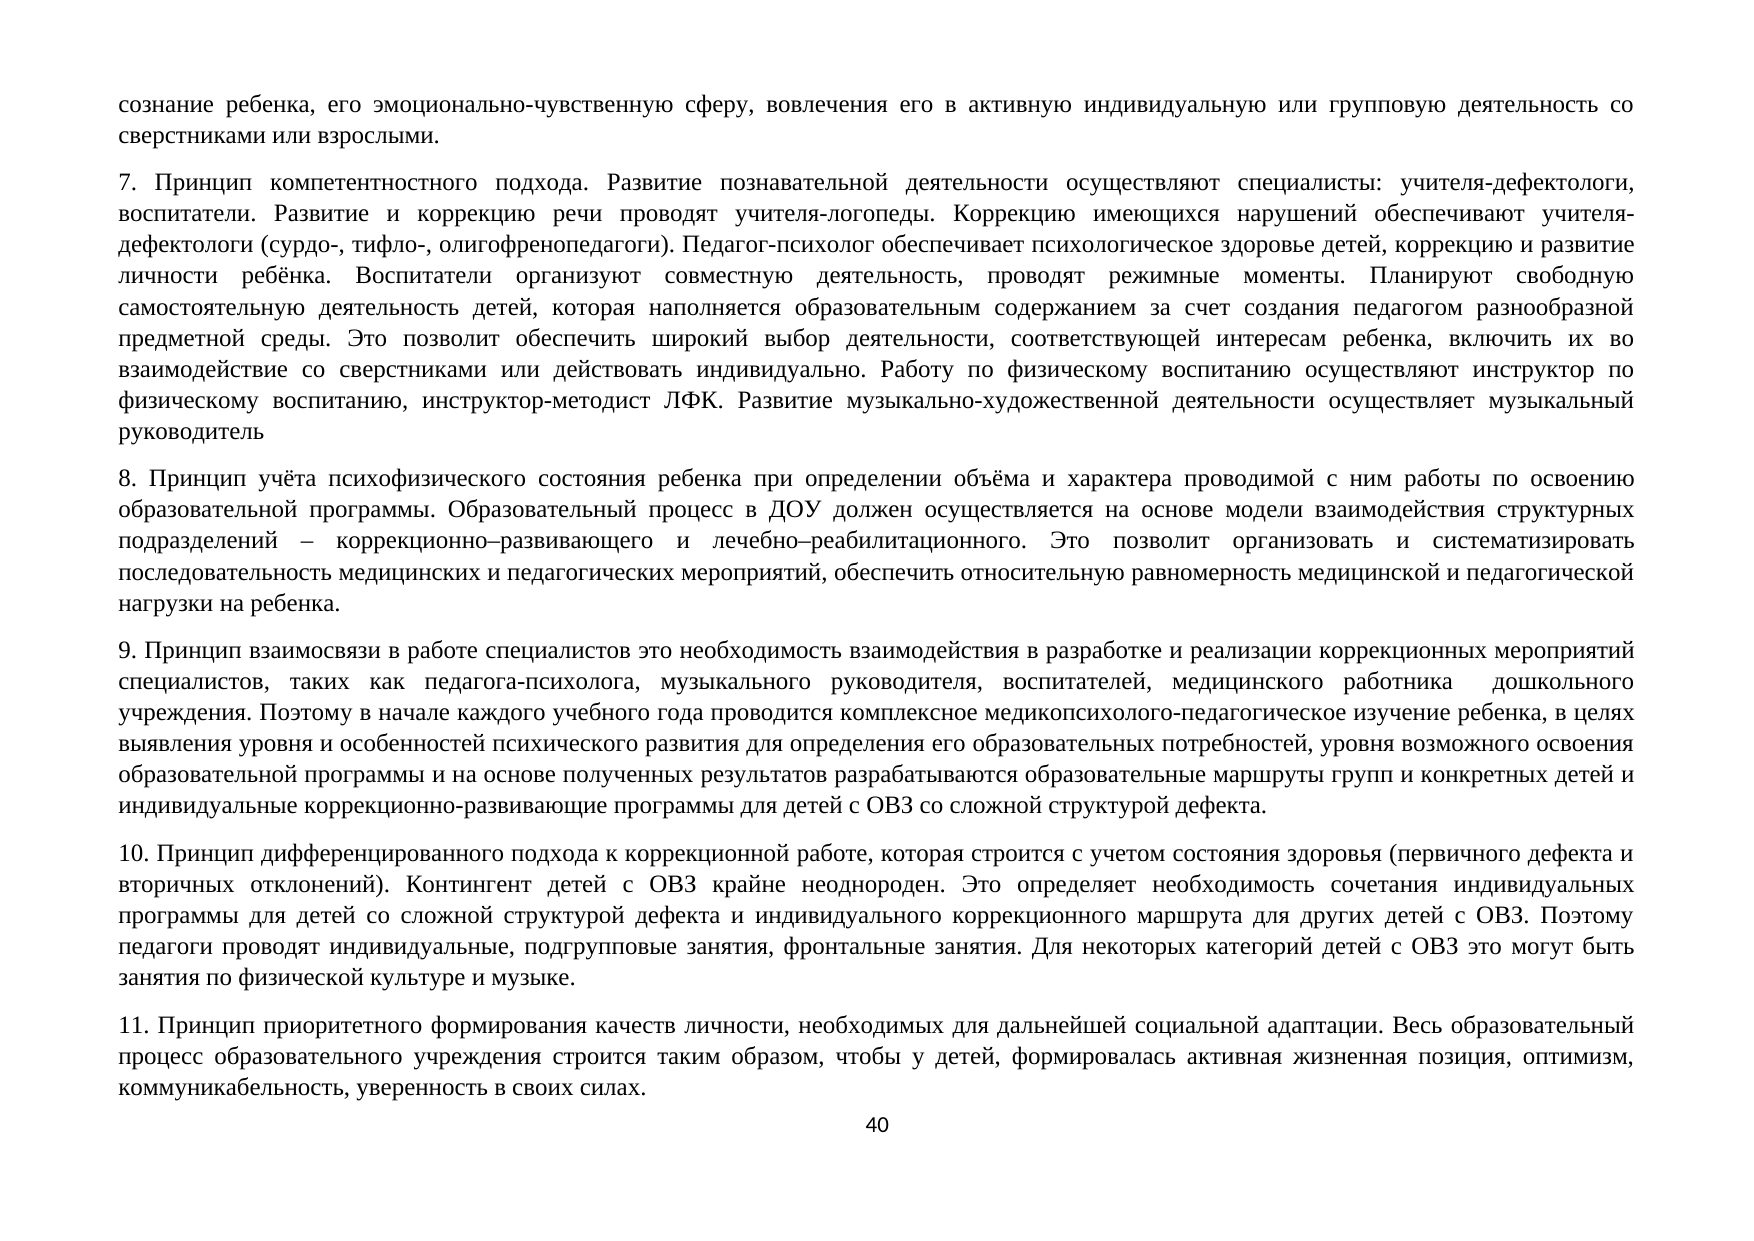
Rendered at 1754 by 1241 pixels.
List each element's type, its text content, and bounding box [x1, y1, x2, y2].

text 7. Принцип компетентностного подхода. Развитие познавательной деятельности осуществляют специалисты: учителя-дефектологи, воспитатели. Развитие и коррекцию речи проводят учителя-логопеды. Коррекцию имеющихся нарушений обеспечивают учителя-дефектологи (сурдо-, тифло-, олигофренопедагоги). Педагог-психолог обеспечивает психологическое здоровье детей, коррекцию и развитие личности ребёнка. Воспитатели организуют совместную деятельность, проводят режимные моменты. Планируют свободную самостоятельную деятельность детей, которая наполняется образовательным содержанием за счет создания педагогом разнообразной предметной среды. Это позволит обеспечить широкий выбор деятельности, соответствующей интересам ребенка, включить их во взаимодействие со сверстниками или действовать индивидуально. Работу по физическому воспитанию осуществляют инструктор по физическому воспитанию, инструктор-методист ЛФК. Развитие музыкально-художественной деятельности осуществляет музыкальный руководитель [118, 167, 1636, 444]
text 8. Принцип учёта психофизического состояния ребенка при определении объёма и характера проводимой с ним работы по освоению образовательной программы. Образовательный процесс в ДОУ должен осуществляется на основе модели взаимодействия структурных подразделений – коррекционно–развивающего и лечебно–реабилитационного. Это позволит организовать и систематизировать последовательность медицинских и педагогических мероприятий, обеспечить относительную равномерность медицинской и педагогической нагрузки на ребенка. [118, 463, 1636, 616]
text 9. Принцип взаимосвязи в работе специалистов это необходимость взаимодействия в разработке и реализации коррекционных мероприятий специалистов, таких как педагога-психолога, музыкального руководителя, воспитателей, медицинского работника дошкольного учреждения. Поэтому в начале каждого учебного года проводится комплексное медикопсихолого-педагогическое изучение ребенка, в целях выявления уровня и особенностей психического развития для определения его образовательных потребностей, уровня возможного освоения образовательной программы и на основе полученных результатов разрабатываются образовательные маршруты групп и конкретных детей и индивидуальные коррекционно-развивающие программы для детей с ОВЗ со сложной структурой дефекта. [118, 635, 1636, 819]
text 11. Принцип приоритетного формирования качеств личности, необходимых для дальнейшей социальной адаптации. Весь образовательный процесс образовательного учреждения строится таким образом, чтобы у детей, формировалась активная жизненная позиция, оптимизм, коммуникабельность, уверенность в своих силах. [118, 1010, 1636, 1101]
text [118, 89, 1636, 148]
text 10. Принцип дифференцированного подхода к коррекционной работе, которая строится с учетом состояния здоровья (первичного дефекта и вторичных отклонений). Контингент детей с ОВЗ крайне неоднороден. Это определяет необходимость сочетания индивидуальных программы для детей со сложной структурой дефекта и индивидуального коррекционного маршрута для других детей с ОВЗ. Поэтому педагоги проводят индивидуальные, подгрупповые занятия, фронтальные занятия. Для некоторых категорий детей с ОВЗ это могут быть занятия по физической культуре и музыке. [118, 838, 1636, 991]
